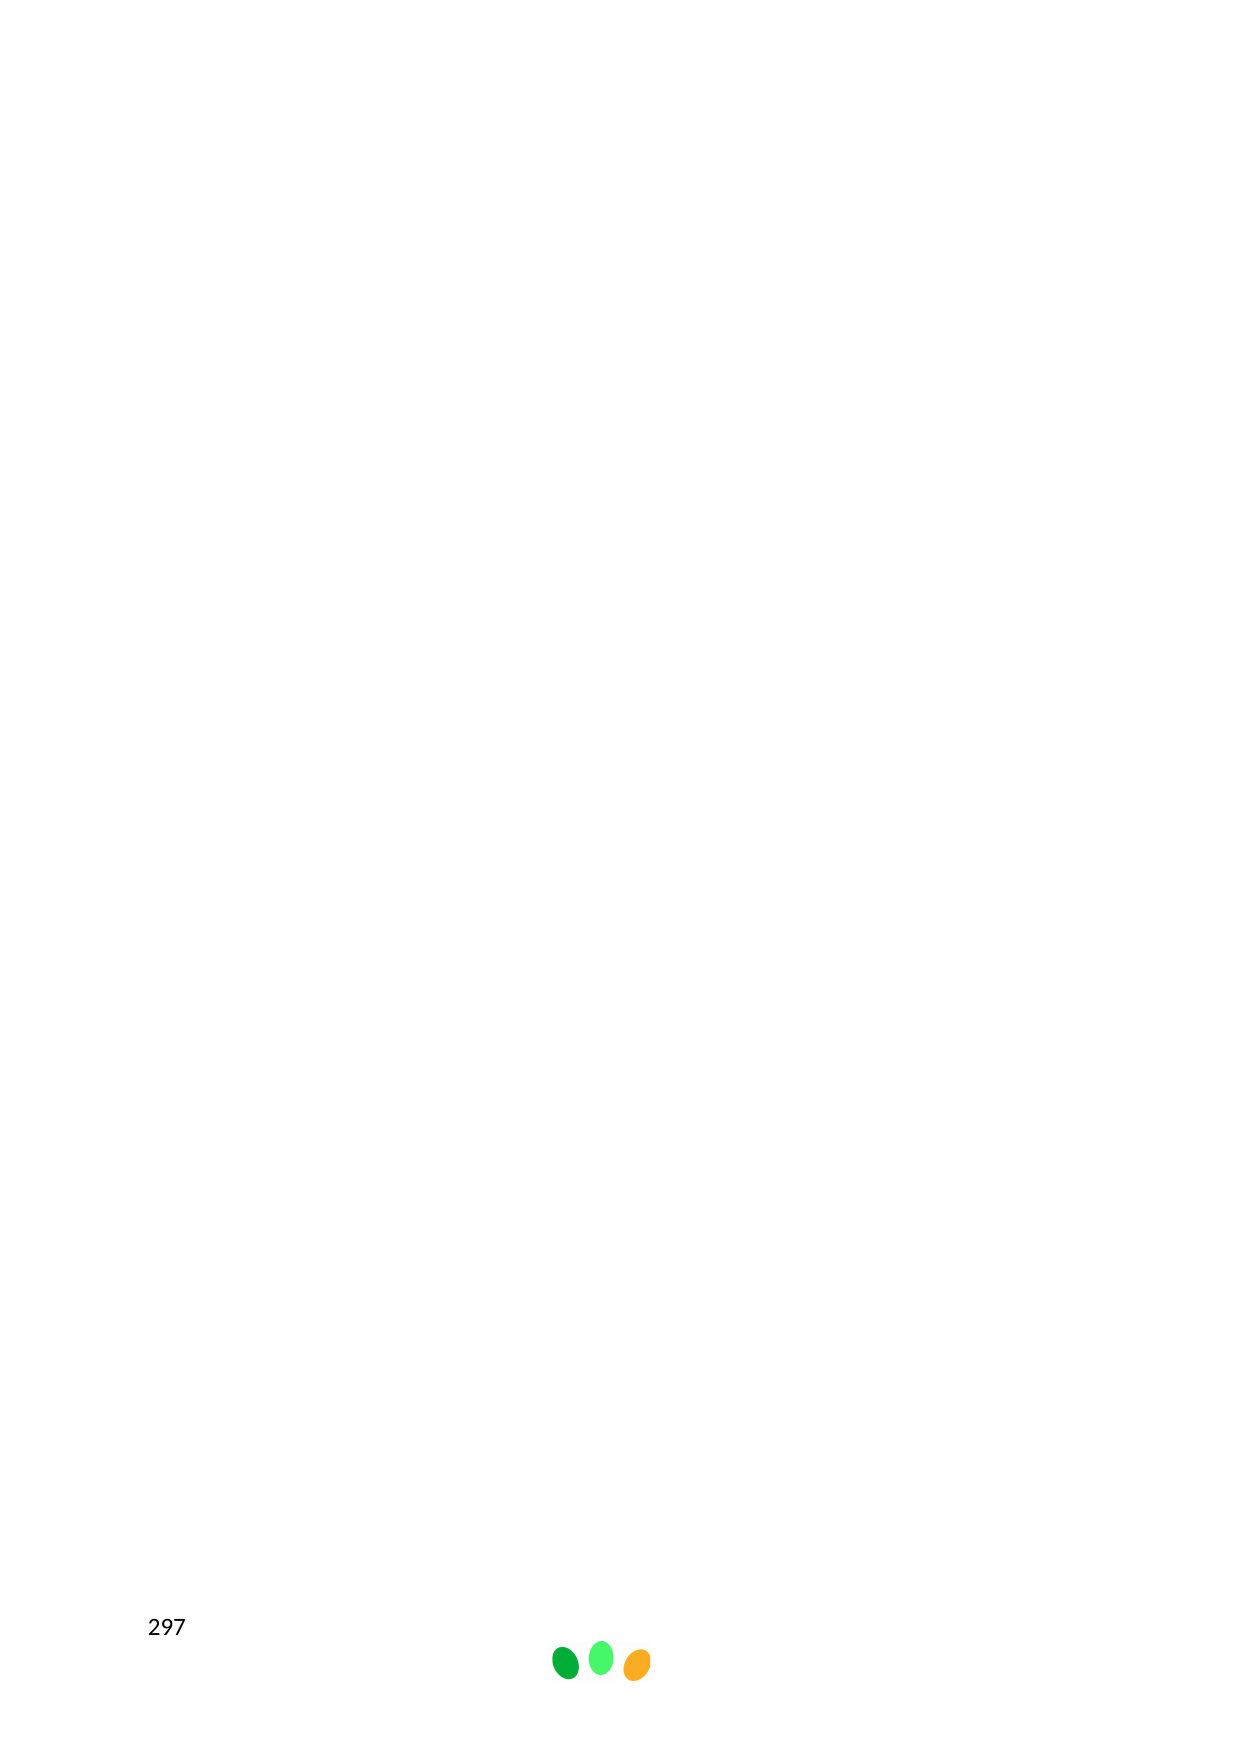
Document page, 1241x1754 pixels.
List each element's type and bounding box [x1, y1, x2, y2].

picture [552, 1641, 651, 1681]
